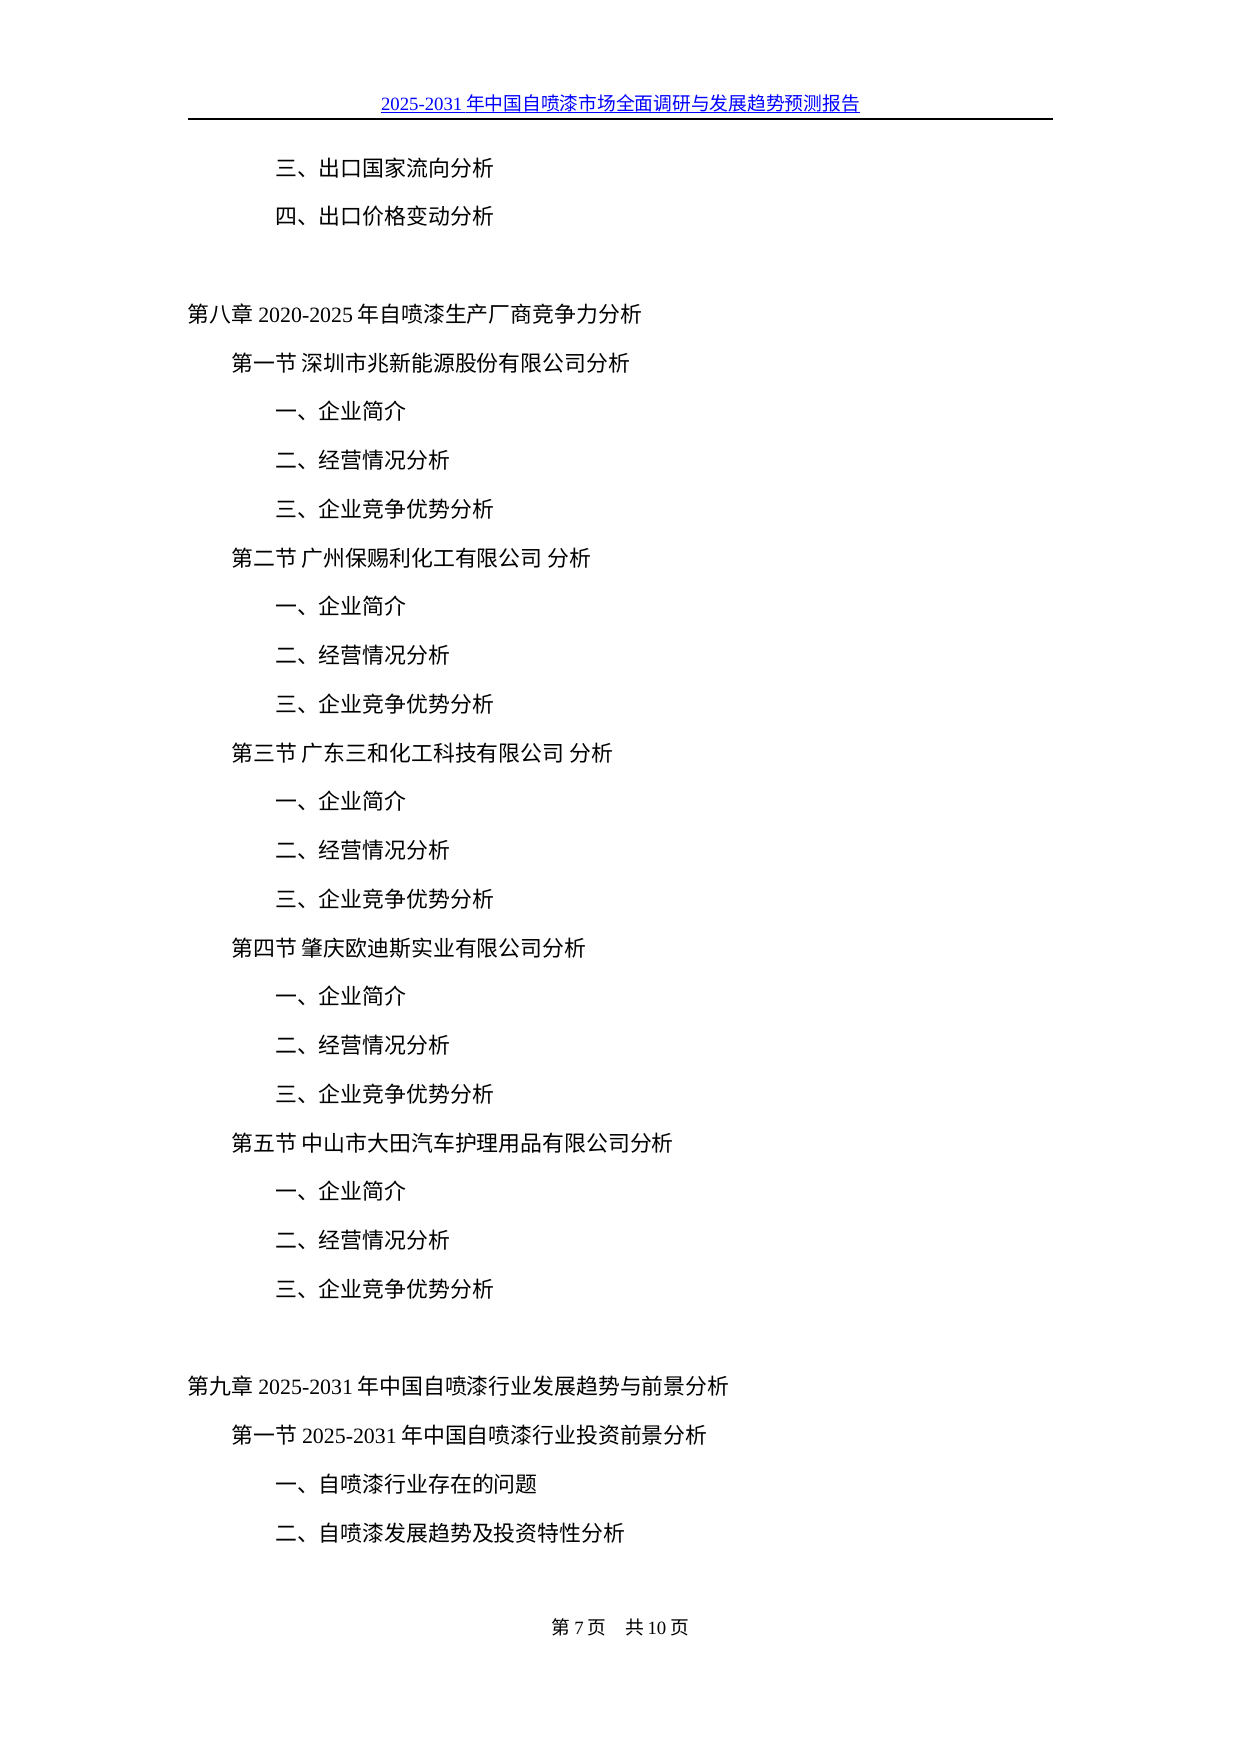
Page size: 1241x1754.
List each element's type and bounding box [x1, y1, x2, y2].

text [187, 150, 1053, 1548]
